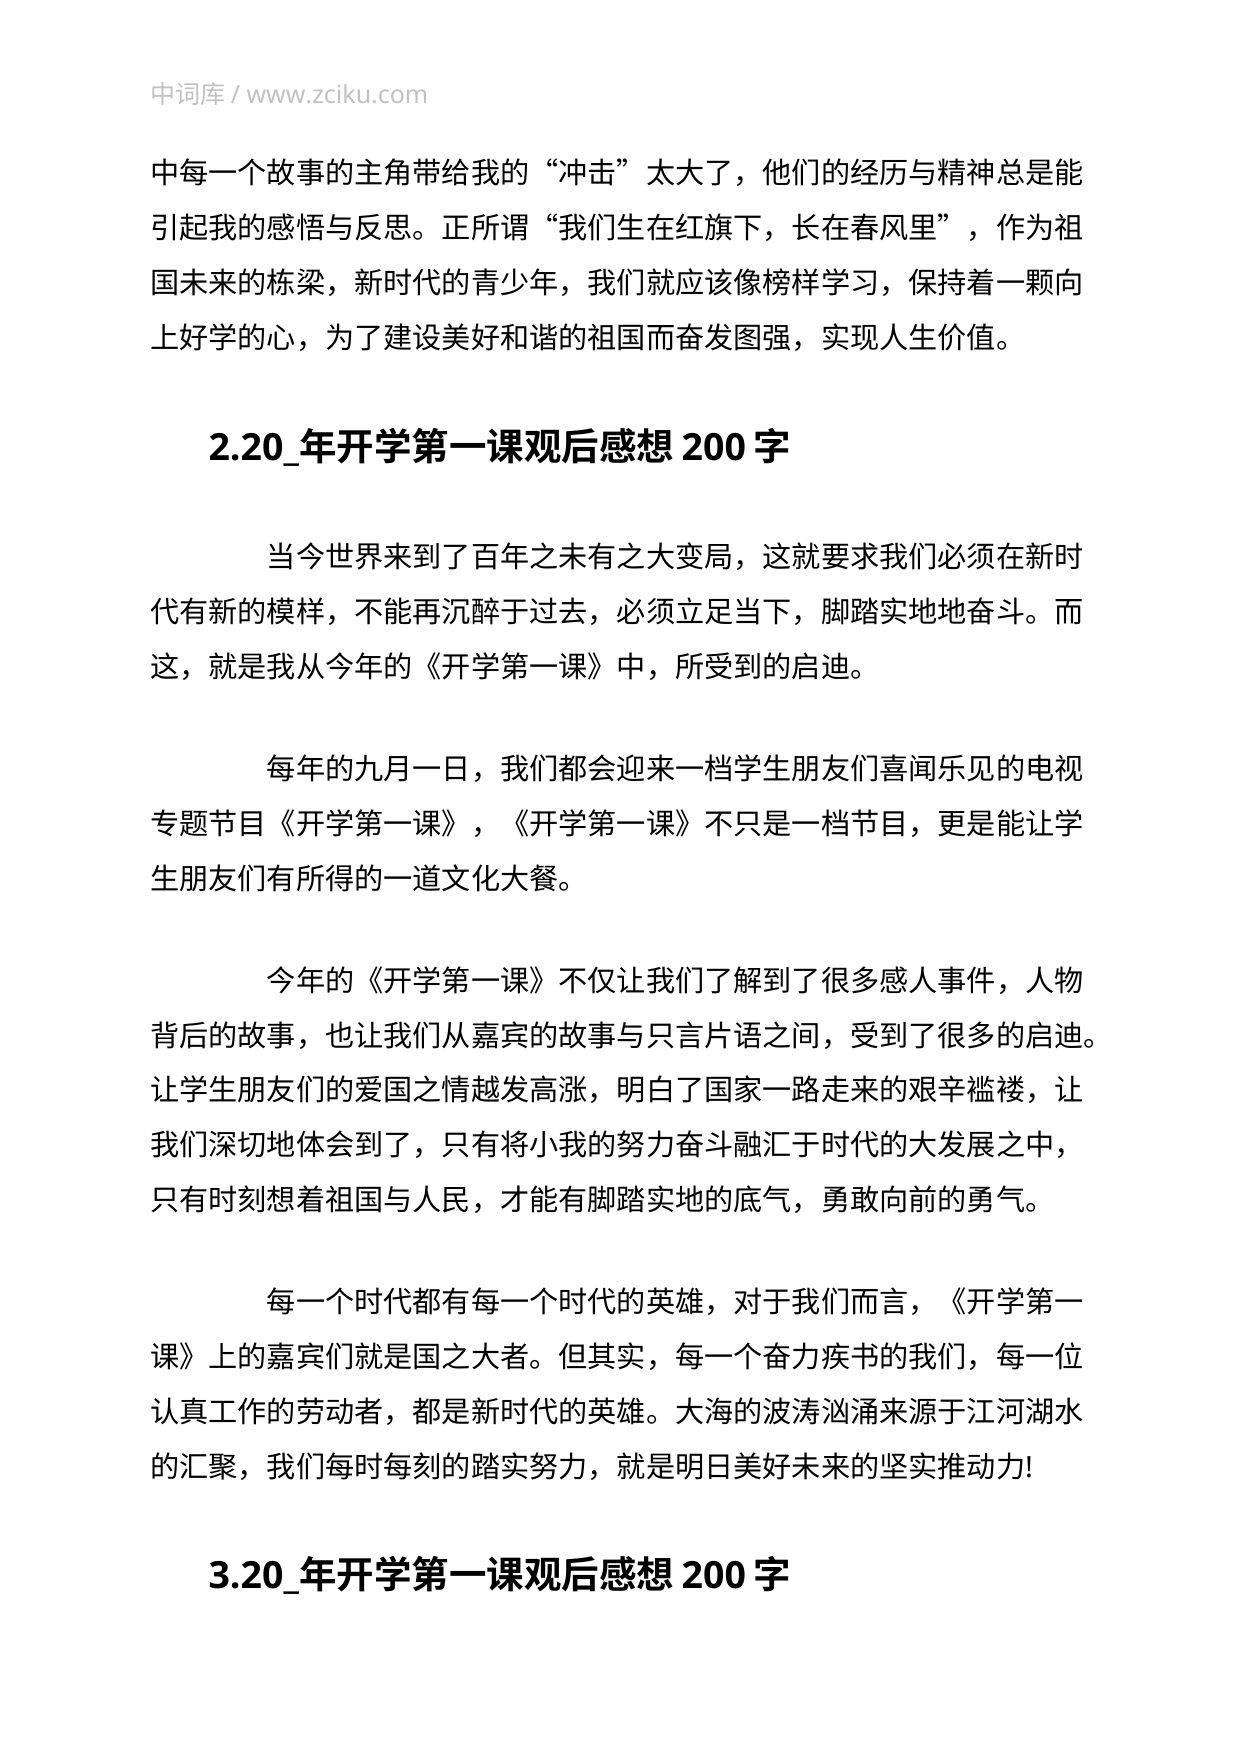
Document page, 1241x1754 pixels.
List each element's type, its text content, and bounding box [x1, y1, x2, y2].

text 每一个时代都有每一个时代的英雄，对于我们而言，《开学第一课》上的嘉宾们就是国之大者。但其实，每一个奋力疾书的我们，每一位认真工作的劳动者，都是新时代的英雄。大海的波涛汹涌来源于江河湖水的汇聚，我们每时每刻的踏实努力，就是明日美好未来的坚实推动力! [150, 1278, 1090, 1486]
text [150, 150, 1090, 357]
text 当今世界来到了百年之未有之大变局，这就要求我们必须在新时代有新的模样，不能再沉醉于过去，必须立足当下，脚踏实地地奋斗。而这，就是我从今年的《开学第一课》中，所受到的启迪。 [150, 534, 1090, 686]
text 2.20_年开学第一课观后感想200字 [150, 416, 1090, 471]
text 3.20_年开学第一课观后感想200字 [150, 1545, 1090, 1600]
text 每年的九月一日，我们都会迎来一档学生朋友们喜闻乐见的电视专题节目《开学第一课》，《开学第一课》不只是一档节目，更是能让学生朋友们有所得的一道文化大餐。 [150, 746, 1090, 898]
text 今年的《开学第一课》不仅让我们了解到了很多感人事件，人物背后的故事，也让我们从嘉宾的故事与只言片语之间，受到了很多的启迪。让学生朋友们的爱国之情越发高涨，明白了国家一路走来的艰辛褴褛，让我们深切地体会到了，只有将小我的努力奋斗融汇于时代的大发展之中，只有时刻想着祖国与人民，才能有脚踏实地的底气，勇敢向前的勇气。 [150, 957, 1090, 1219]
